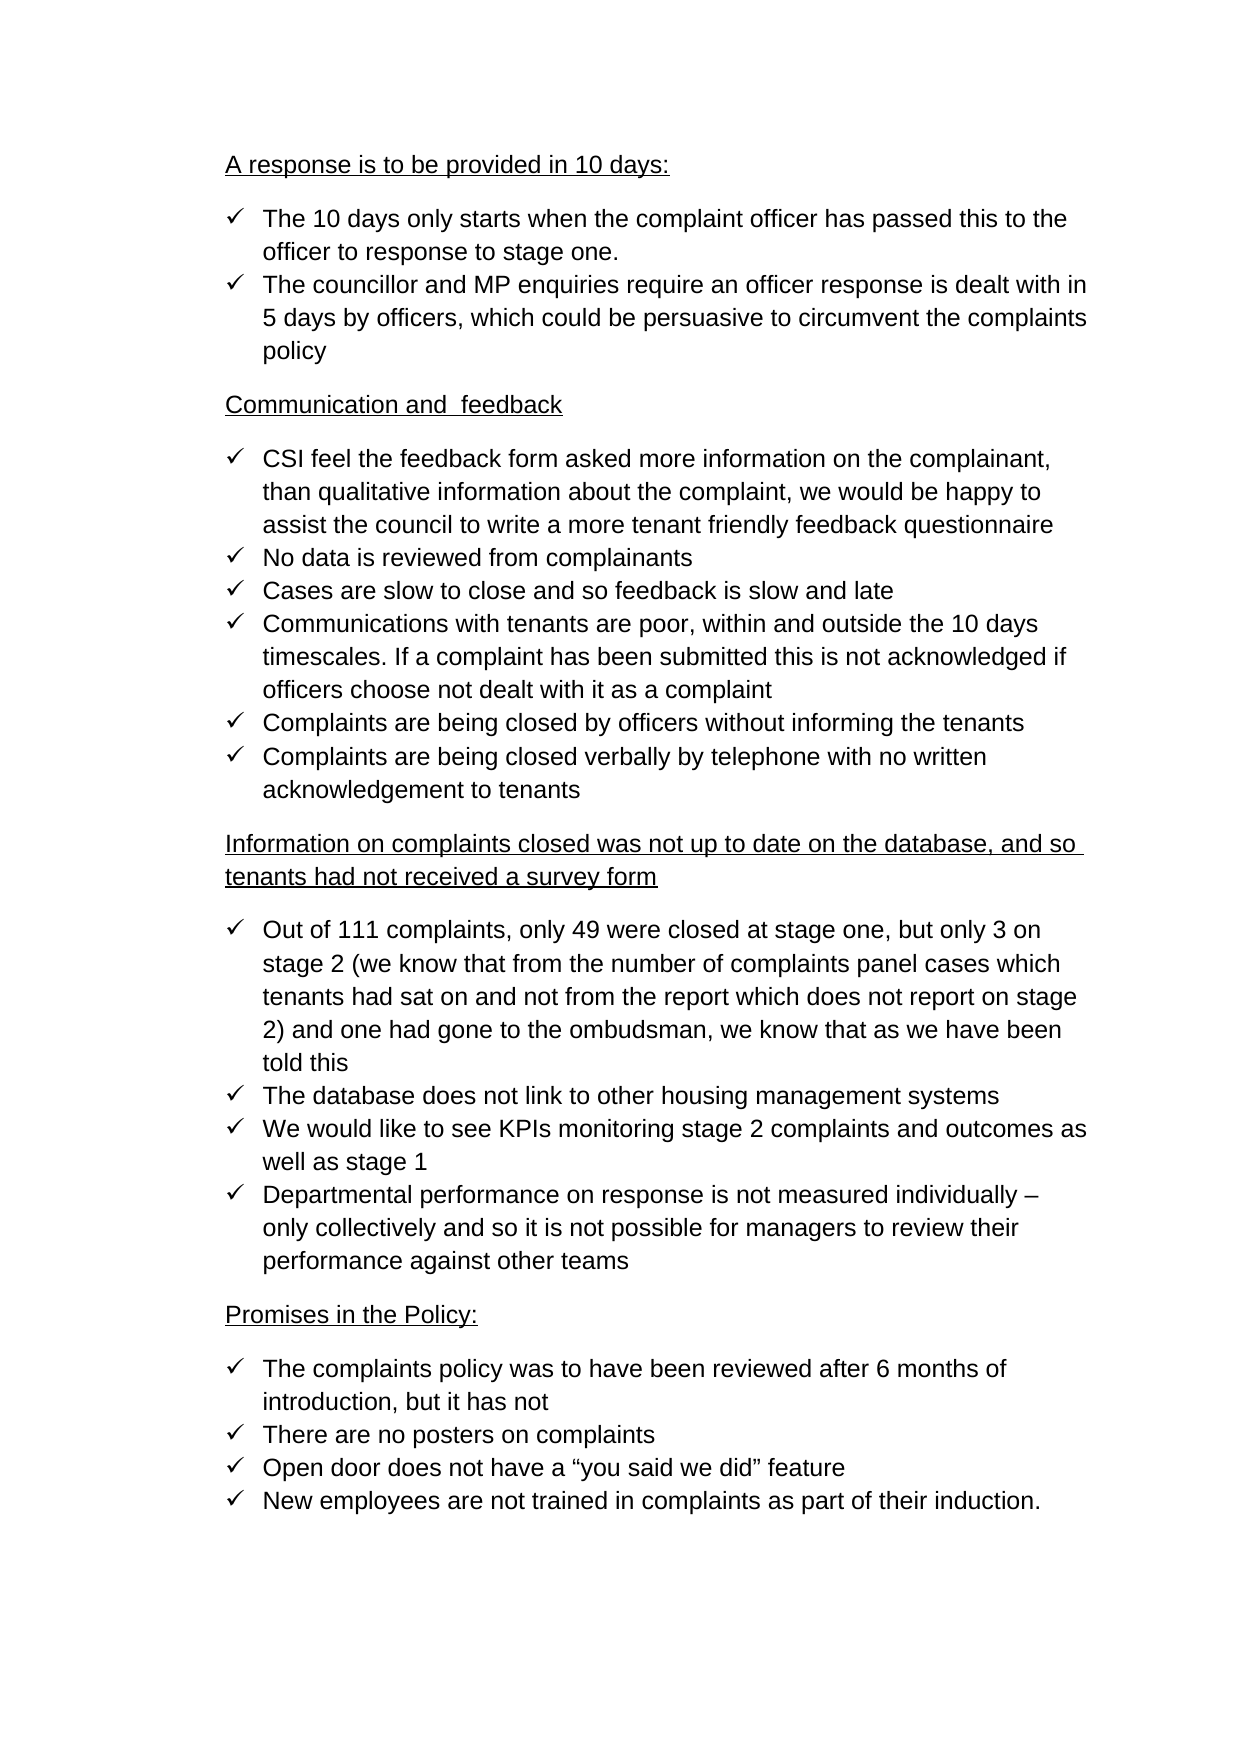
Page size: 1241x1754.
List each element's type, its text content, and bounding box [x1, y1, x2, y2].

text A response is to be provided in 10 days: [150, 150, 1090, 179]
list Out of 111 complaints, only 49 were closed at stage one, but only 3 on stage 2 (we know that from the number of complaints panel cases which tenants had sat on and not from the report which does not report on stage 2) and one had gone to the ombudsman, we know that as we have been told this [225, 915, 1090, 1076]
list There are no posters on complaints [225, 1420, 1090, 1449]
list Cases are slow to close and so feedback is slow and late [225, 576, 1090, 605]
list Complaints are being closed by officers without informing the tenants [225, 708, 1090, 737]
text Information on complaints closed was not up to date on the database, and so tenants had not received a survey form [225, 828, 1090, 890]
list The database does not link to other housing management systems [225, 1081, 1090, 1109]
list No data is reviewed from complainants [225, 543, 1090, 572]
list The councillor and MP enquiries require an officer response is dealt with in 5 days by officers, which could be persuasive to circumvent the complaints policy [225, 270, 1090, 365]
text Promises in the Policy: [225, 1300, 1090, 1329]
list Complaints are being closed verbally by telephone with no written acknowledgement to tenants [225, 742, 1090, 803]
list Departmental performance on response is not measured individually – only collectively and so it is not possible for managers to review their performance against other teams [225, 1180, 1090, 1275]
list We would like to see KPIs monitoring stage 2 complaints and outcomes as well as stage 1 [225, 1114, 1090, 1176]
list Open door does not have a “you said we did” feature [225, 1453, 1090, 1482]
list CSI feel the feedback form asked more information on the complainant, than qualitative information about the complaint, we would be happy to assist the council to write a more tenant friendly feedback questionnaire [225, 444, 1090, 539]
list Communications with tenants are poor, within and outside the 10 days timescales. If a complaint has been submitted this is not acknowledged if officers choose not dealt with it as a complaint [225, 609, 1090, 704]
list The 10 days only starts when the complaint officer has passed this to the officer to response to stage one. [225, 204, 1090, 266]
list The complaints policy was to have been reviewed after 6 months of introduction, but it has not [225, 1354, 1090, 1416]
list New employees are not trained in complaints as part of their induction. [225, 1486, 1090, 1515]
text Communication and feedback [150, 390, 1090, 419]
